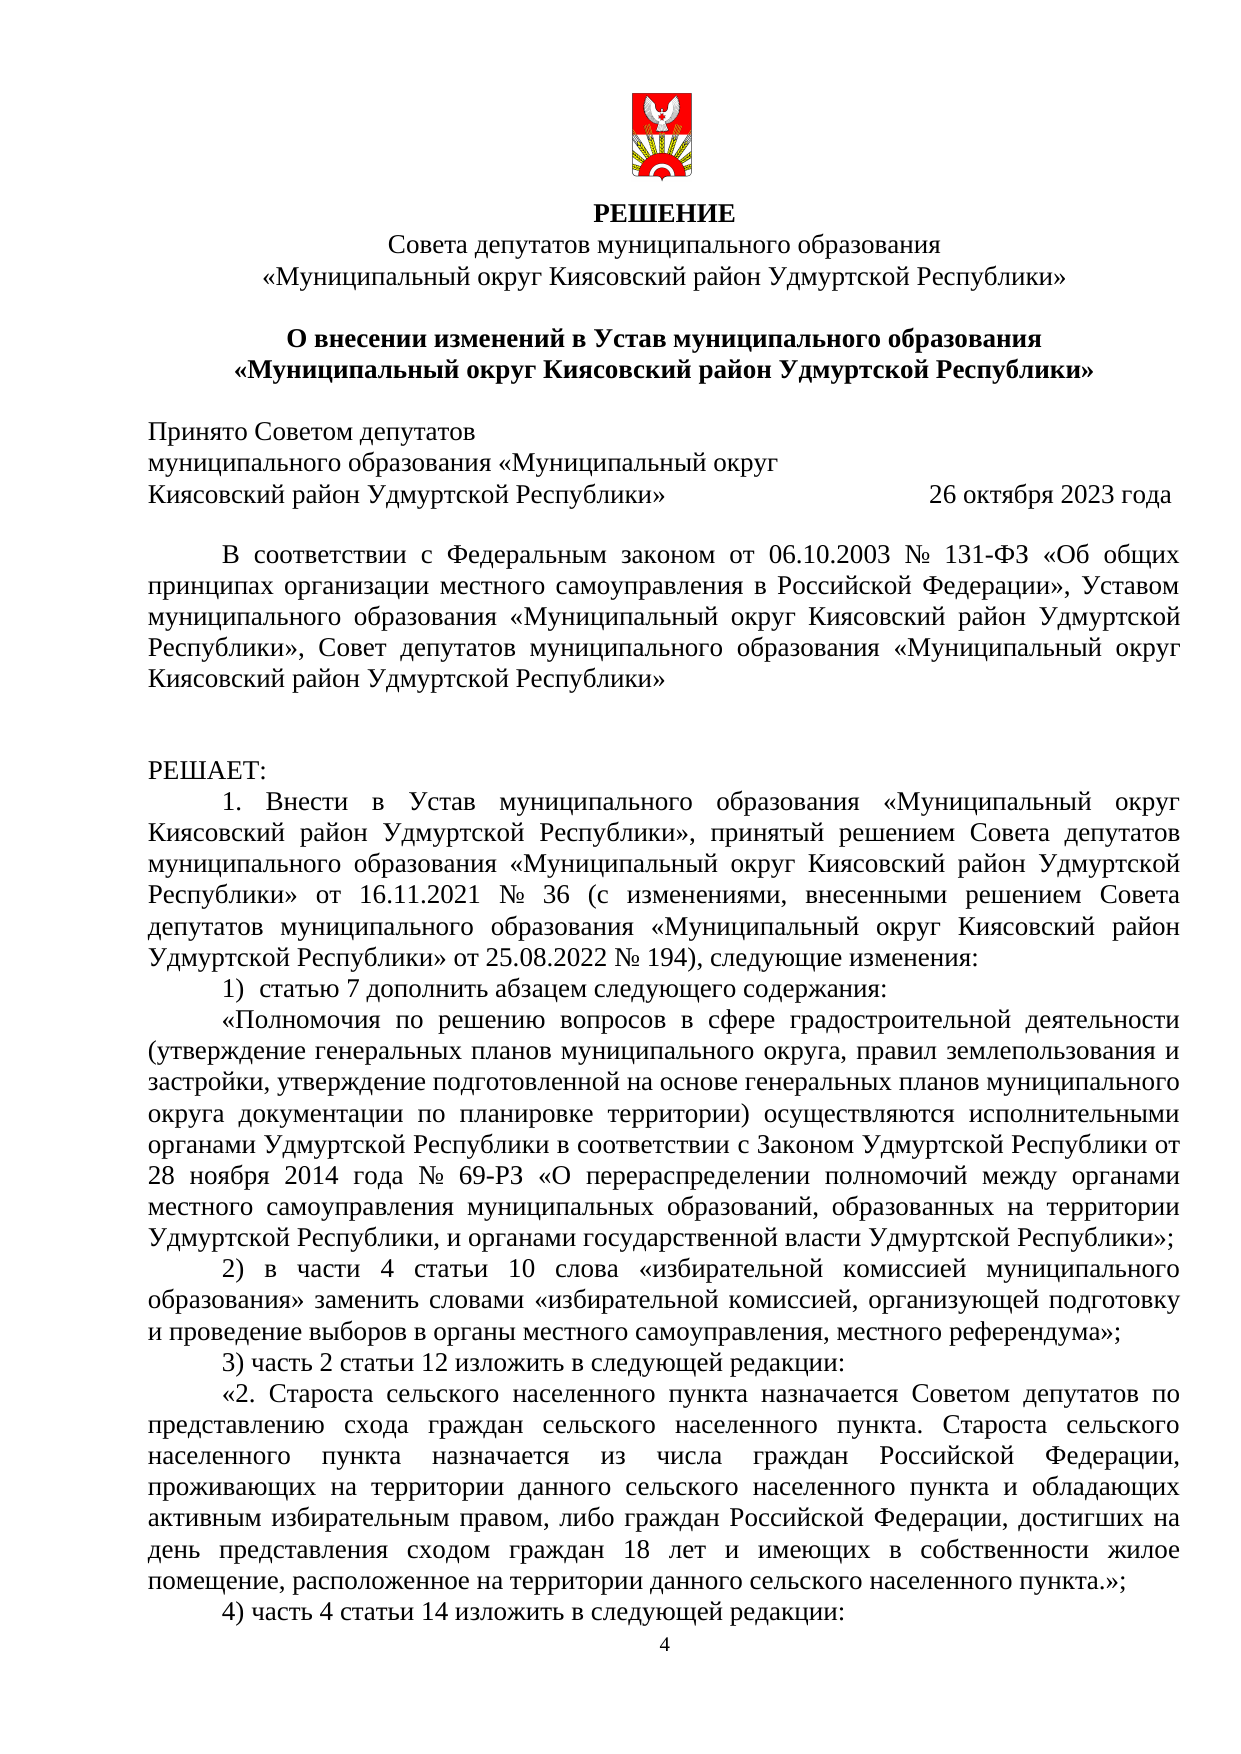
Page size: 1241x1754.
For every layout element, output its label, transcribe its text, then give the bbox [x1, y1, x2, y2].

text Совета депутатов муниципального образования [148, 228, 1181, 260]
text «Муниципальный округ Киясовский район Удмуртской Республики» [148, 353, 1181, 384]
text РЕШЕНИЕ [148, 197, 1181, 228]
list статью 7 дополнить абзацем следующего содержания: [222, 972, 1181, 1003]
text Киясовский район Удмуртской Республики» 26 октября 2023 года [148, 478, 1181, 509]
text 1. Внести в Устав муниципального образования «Муниципальный округ Киясовский район Удмуртской Республики», принятый решением Совета депутатов муниципального образования «Муниципальный округ Киясовский район Удмуртской Республики» от 16.11.2021 № 36 (с изменениями, внесенными решением Совета депутатов муниципального образования «Муниципальный округ Киясовский район Удмуртской Республики» от 25.08.2022 № 194), следующие изменения: [148, 785, 1181, 972]
text Принято Советом депутатов [148, 415, 1181, 447]
text муниципального образования «Муниципальный округ [148, 447, 1181, 478]
text 2) в части 4 статьи 10 слова «избирательной комиссией муниципального образования» заменить словами «избирательной комиссией, организующей подготовку и проведение выборов в органы местного самоуправления, местного референдума»; [148, 1252, 1181, 1346]
text РЕШАЕТ: [148, 754, 1181, 785]
text «Полномочия по решению вопросов в сфере градостроительной деятельности (утверждение генеральных планов муниципального округа, правил землепользования и застройки, утверждение подготовленной на основе генеральных планов муниципального округа документации по планировке территории) осуществляются исполнительными органами Удмуртской Республики в соответствии с Законом Удмуртской Республики от 28 ноября 2014 года № 69-РЗ «О перераспределении полномочий между органами местного самоуправления муниципальных образований, образованных на территории Удмуртской Республики, и органами государственной власти Удмуртской Республики»; [148, 1003, 1181, 1252]
text 3) часть 2 статьи 12 изложить в следующей редакции: [148, 1346, 1181, 1377]
picture [631, 92, 693, 182]
text 4) часть 4 статьи 14 изложить в следующей редакции: [148, 1595, 1181, 1626]
text О внесении изменений в Устав муниципального образования [148, 322, 1181, 353]
text «Муниципальный округ Киясовский район Удмуртской Республики» [148, 260, 1181, 291]
text «2. Староста сельского населенного пункта назначается Советом депутатов по представлению схода граждан сельского населенного пункта. Староста сельского населенного пункта назначается из числа граждан Российской Федерации, проживающих на территории данного сельского населенного пункта и обладающих активным избирательным правом, либо граждан Российской Федерации, достигших на день представления сходом граждан 18 лет и имеющих в собственности жилое помещение, расположенное на территории данного сельского населенного пункта.»; [148, 1377, 1181, 1595]
text В соответствии с Федеральным законом от 06.10.2003 № 131-ФЗ «Об общих принципах организации местного самоуправления в Российской Федерации», Уставом муниципального образования «Муниципальный округ Киясовский район Удмуртской Республики», Совет депутатов муниципального образования «Муниципальный округ Киясовский район Удмуртской Республики» [148, 538, 1181, 694]
